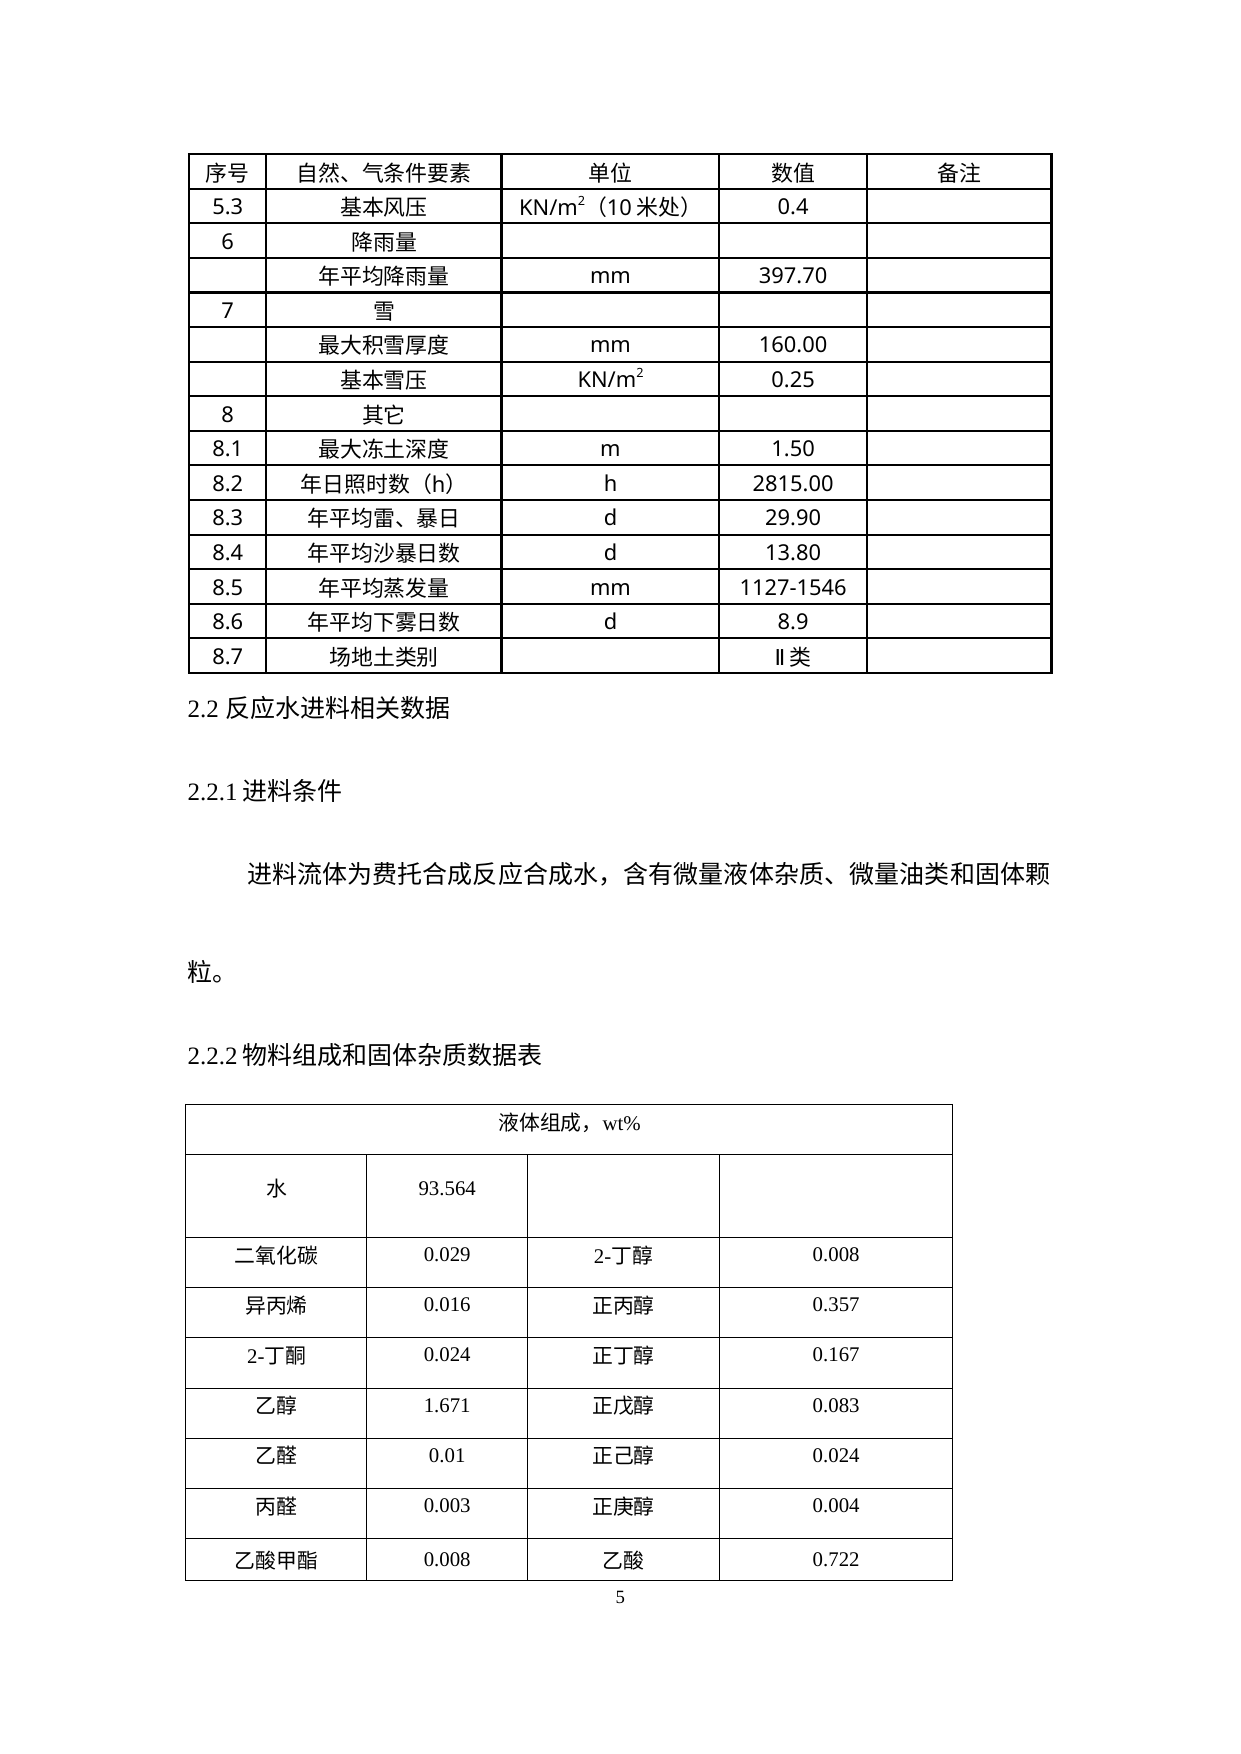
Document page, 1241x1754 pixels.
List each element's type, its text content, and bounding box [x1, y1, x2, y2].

table_cell 1.50 [720, 432, 866, 464]
table_cell [868, 363, 1050, 395]
table_cell 2-丁醇 [528, 1238, 719, 1287]
table_cell [720, 397, 866, 430]
table_cell 8.2 [190, 466, 265, 499]
table_cell 13.80 [720, 536, 866, 568]
table_cell mm [503, 570, 718, 603]
table_cell [868, 605, 1050, 637]
table_cell 0.01 [367, 1439, 527, 1488]
table_cell 7 [190, 294, 265, 326]
table_cell 160.00 [720, 328, 866, 361]
table_cell 年平均降雨量 [267, 259, 500, 291]
table_header 自然、气条件要素 [267, 155, 500, 188]
table_cell 29.90 [720, 501, 866, 533]
table_cell [868, 536, 1050, 568]
table_cell 0.083 [720, 1389, 952, 1438]
table_cell [720, 224, 866, 257]
table_cell 8.3 [190, 501, 265, 533]
table_cell h [503, 466, 718, 499]
table_cell 正丙醇 [528, 1288, 719, 1337]
table_header 液体组成，wt% [186, 1105, 952, 1154]
table_cell [868, 224, 1050, 257]
table_cell 0.004 [720, 1489, 952, 1538]
table_cell 乙醇 [186, 1389, 366, 1438]
table_cell [720, 294, 866, 326]
table_cell 水 [186, 1155, 366, 1237]
table_cell [503, 397, 718, 430]
table_cell 6 [190, 224, 265, 257]
table_cell [868, 639, 1050, 672]
table_cell Ⅱ类 [720, 639, 866, 672]
table_cell 雪 [267, 294, 500, 326]
table_cell [868, 466, 1050, 499]
table_cell 年平均下雾日数 [267, 605, 500, 637]
table_cell 2815.00 [720, 466, 866, 499]
table_cell 0.003 [367, 1489, 527, 1538]
table_cell 8 [190, 397, 265, 430]
table_cell 基本风压 [267, 190, 500, 222]
table_cell 乙醛 [186, 1439, 366, 1488]
table_cell 0.167 [720, 1338, 952, 1387]
table_cell 异丙烯 [186, 1288, 366, 1337]
table_header 数值 [720, 155, 866, 188]
table_cell m [503, 432, 718, 464]
table_cell [868, 294, 1050, 326]
table_cell [868, 570, 1050, 603]
table_cell [868, 501, 1050, 533]
table_cell 397.70 [720, 259, 866, 291]
table_cell 0.016 [367, 1288, 527, 1337]
table_cell 0.008 [720, 1238, 952, 1287]
text 进料流体为费托合成反应合成水，含有微量液体杂质、微量油类和固体颗粒。 [187, 840, 1053, 1003]
table_cell [528, 1155, 719, 1237]
table_cell 8.9 [720, 605, 866, 637]
table_cell 年平均沙暴日数 [267, 536, 500, 568]
table_cell [503, 294, 718, 326]
table_cell 1127-1546 [720, 570, 866, 603]
table_cell 正己醇 [528, 1439, 719, 1488]
table_cell 基本雪压 [267, 363, 500, 395]
table_cell 正庚醇 [528, 1489, 719, 1538]
table_cell [868, 432, 1050, 464]
table_cell [868, 397, 1050, 430]
table_cell [190, 328, 265, 361]
table_cell 0.722 [720, 1539, 952, 1580]
table_cell 2-丁酮 [186, 1338, 366, 1387]
text 2.2 反应水进料相关数据 [187, 674, 1053, 739]
table_cell 93.564 [367, 1155, 527, 1237]
table_cell d [503, 501, 718, 533]
table_cell 乙酸 [528, 1539, 719, 1580]
table_cell 5.3 [190, 190, 265, 222]
table_cell 8.5 [190, 570, 265, 603]
table_header 序号 [190, 155, 265, 188]
table_cell d [503, 536, 718, 568]
table_header 单位 [503, 155, 718, 188]
table_cell [190, 259, 265, 291]
table_cell 8.4 [190, 536, 265, 568]
table_cell KN/m2（10米处） [503, 190, 718, 222]
table_cell 丙醛 [186, 1489, 366, 1538]
table_cell 最大积雪厚度 [267, 328, 500, 361]
table_cell 1.671 [367, 1389, 527, 1438]
table_cell 8.7 [190, 639, 265, 672]
table_cell [868, 328, 1050, 361]
table_cell [868, 190, 1050, 222]
table_cell 0.4 [720, 190, 866, 222]
table_cell 0.25 [720, 363, 866, 395]
table_cell 二氧化碳 [186, 1238, 366, 1287]
table_cell mm [503, 259, 718, 291]
table_cell [190, 363, 265, 395]
table_cell d [503, 605, 718, 637]
table_cell [503, 639, 718, 672]
table_cell 0.008 [367, 1539, 527, 1580]
table_cell [868, 259, 1050, 291]
table_cell 其它 [267, 397, 500, 430]
table_cell 乙酸甲酯 [186, 1539, 366, 1580]
table_cell 降雨量 [267, 224, 500, 257]
table_header 备注 [868, 155, 1050, 188]
table_cell 0.024 [367, 1338, 527, 1387]
table_cell 年平均蒸发量 [267, 570, 500, 603]
table_cell 0.029 [367, 1238, 527, 1287]
text 2.2.2物料组成和固体杂质数据表 [187, 1021, 1053, 1086]
table_cell 0.357 [720, 1288, 952, 1337]
table_cell 正戊醇 [528, 1389, 719, 1438]
table_cell 8.6 [190, 605, 265, 637]
table_cell 正丁醇 [528, 1338, 719, 1387]
table_cell [720, 1155, 952, 1237]
table_cell 年平均雷、暴日 [267, 501, 500, 533]
table_cell 8.1 [190, 432, 265, 464]
table_cell [503, 224, 718, 257]
table_cell KN/m2 [503, 363, 718, 395]
table_cell 0.024 [720, 1439, 952, 1488]
table_cell 年日照时数（h） [267, 466, 500, 499]
table_cell mm [503, 328, 718, 361]
text 2.2.1进料条件 [187, 757, 1053, 822]
table_cell 场地土类别 [267, 639, 500, 672]
table_cell 最大冻土深度 [267, 432, 500, 464]
